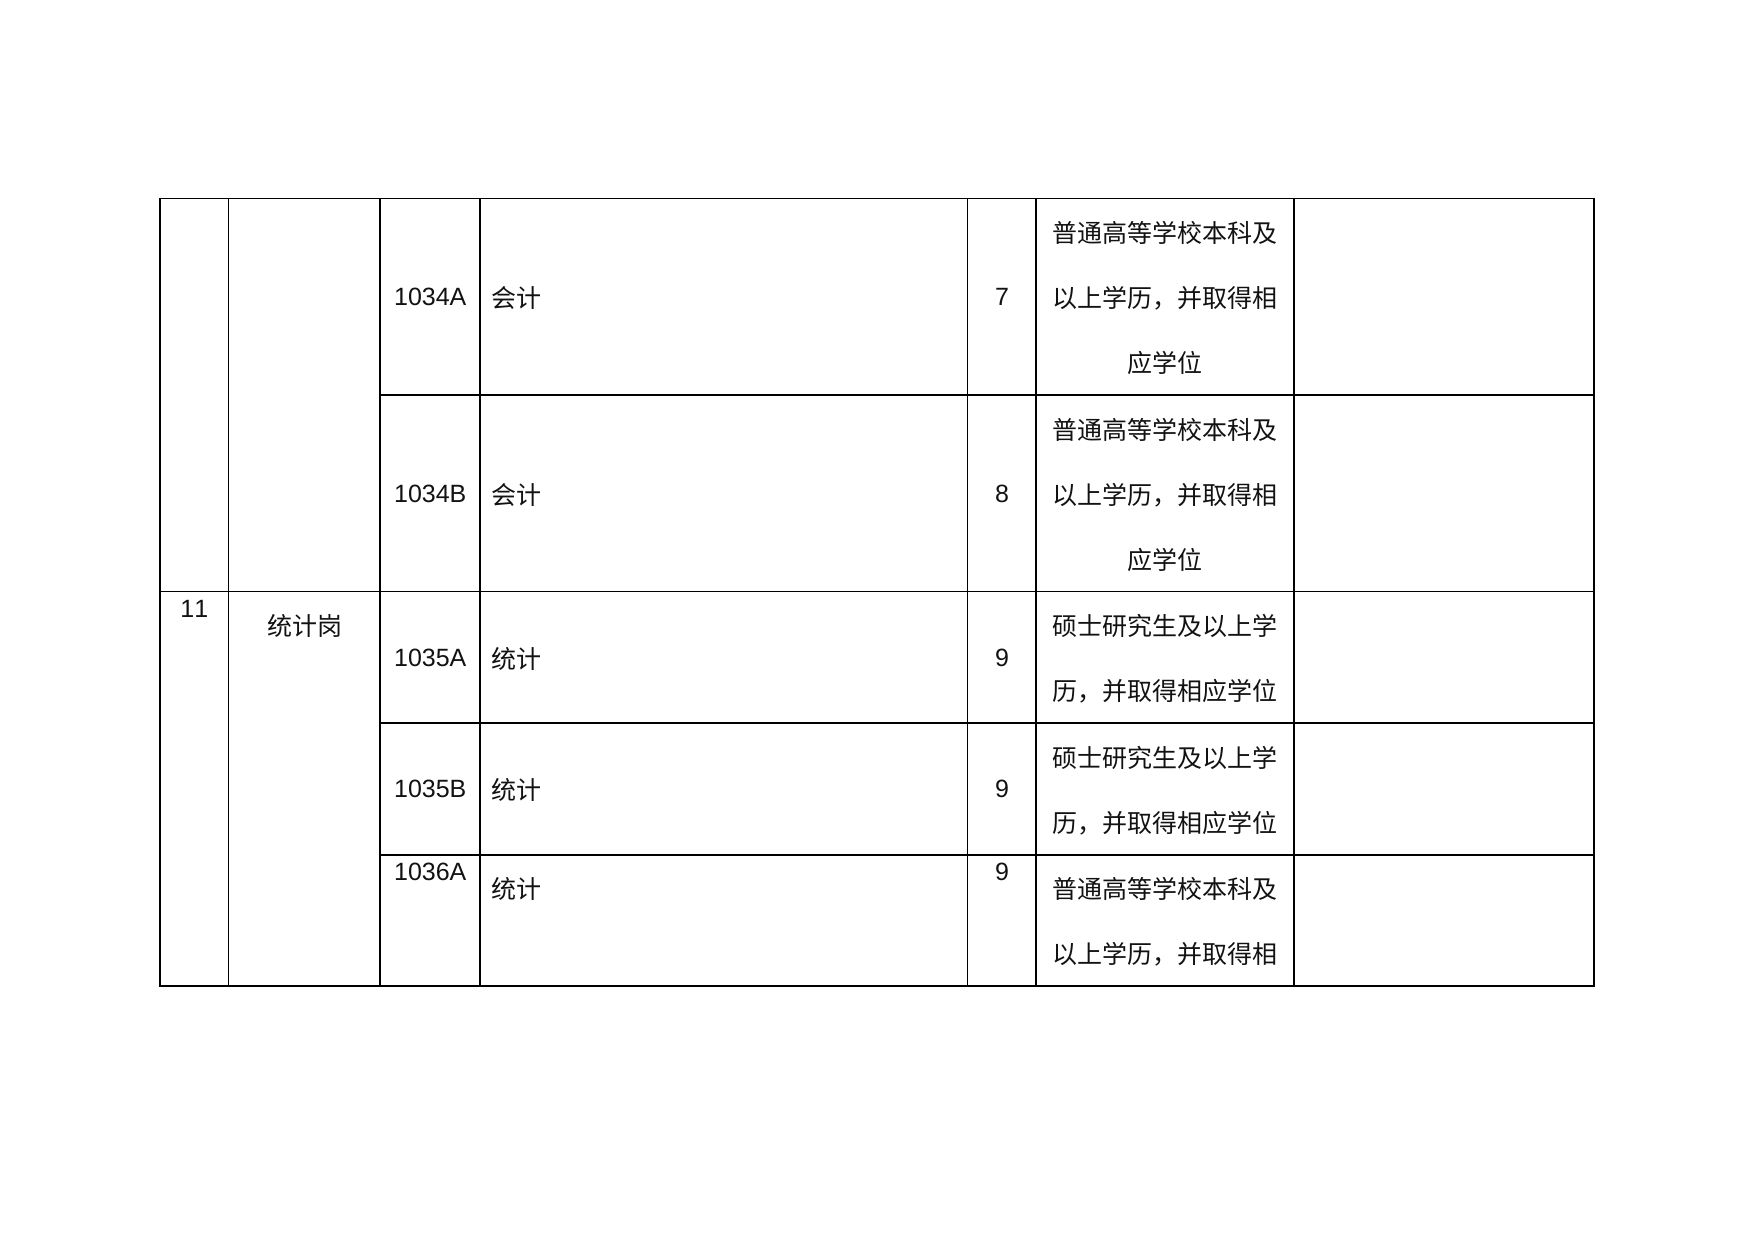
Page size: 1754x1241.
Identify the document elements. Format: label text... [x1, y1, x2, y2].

table_cell 统计岗 [229, 592, 379, 985]
table_cell 7 [968, 199, 1035, 394]
table_cell [1295, 724, 1593, 854]
table_cell 硕士研究生及以上学历，并取得相应学位 [1037, 724, 1293, 854]
table_cell [1295, 856, 1593, 985]
table_cell 会计 [481, 396, 967, 591]
table_cell 统计 [481, 592, 967, 722]
table_cell 会计 [481, 199, 967, 394]
table_cell 普通高等学校本科及以上学历，并取得相应学位 [1037, 199, 1293, 394]
table_cell 8 [968, 396, 1035, 591]
table_cell 普通高等学校本科及以上学历，并取得相应学位 [1037, 396, 1293, 591]
table_cell 1035A [381, 592, 479, 722]
table_cell 1034A [381, 199, 479, 394]
table_cell [1295, 592, 1593, 722]
table_cell 硕士研究生及以上学历，并取得相应学位 [1037, 592, 1293, 722]
table_cell 1034B [381, 396, 479, 591]
table_cell [1295, 396, 1593, 591]
table_cell 9 [968, 856, 1035, 985]
table_cell 统计 [481, 856, 967, 985]
table_cell 11 [161, 592, 228, 985]
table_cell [1037, 856, 1293, 985]
table_cell 统计 [481, 724, 967, 854]
table_cell 1035B [381, 724, 479, 854]
table_cell [1295, 199, 1593, 394]
table_cell 9 [968, 592, 1035, 722]
table_cell 1036A [381, 856, 479, 985]
table_cell 9 [968, 724, 1035, 854]
